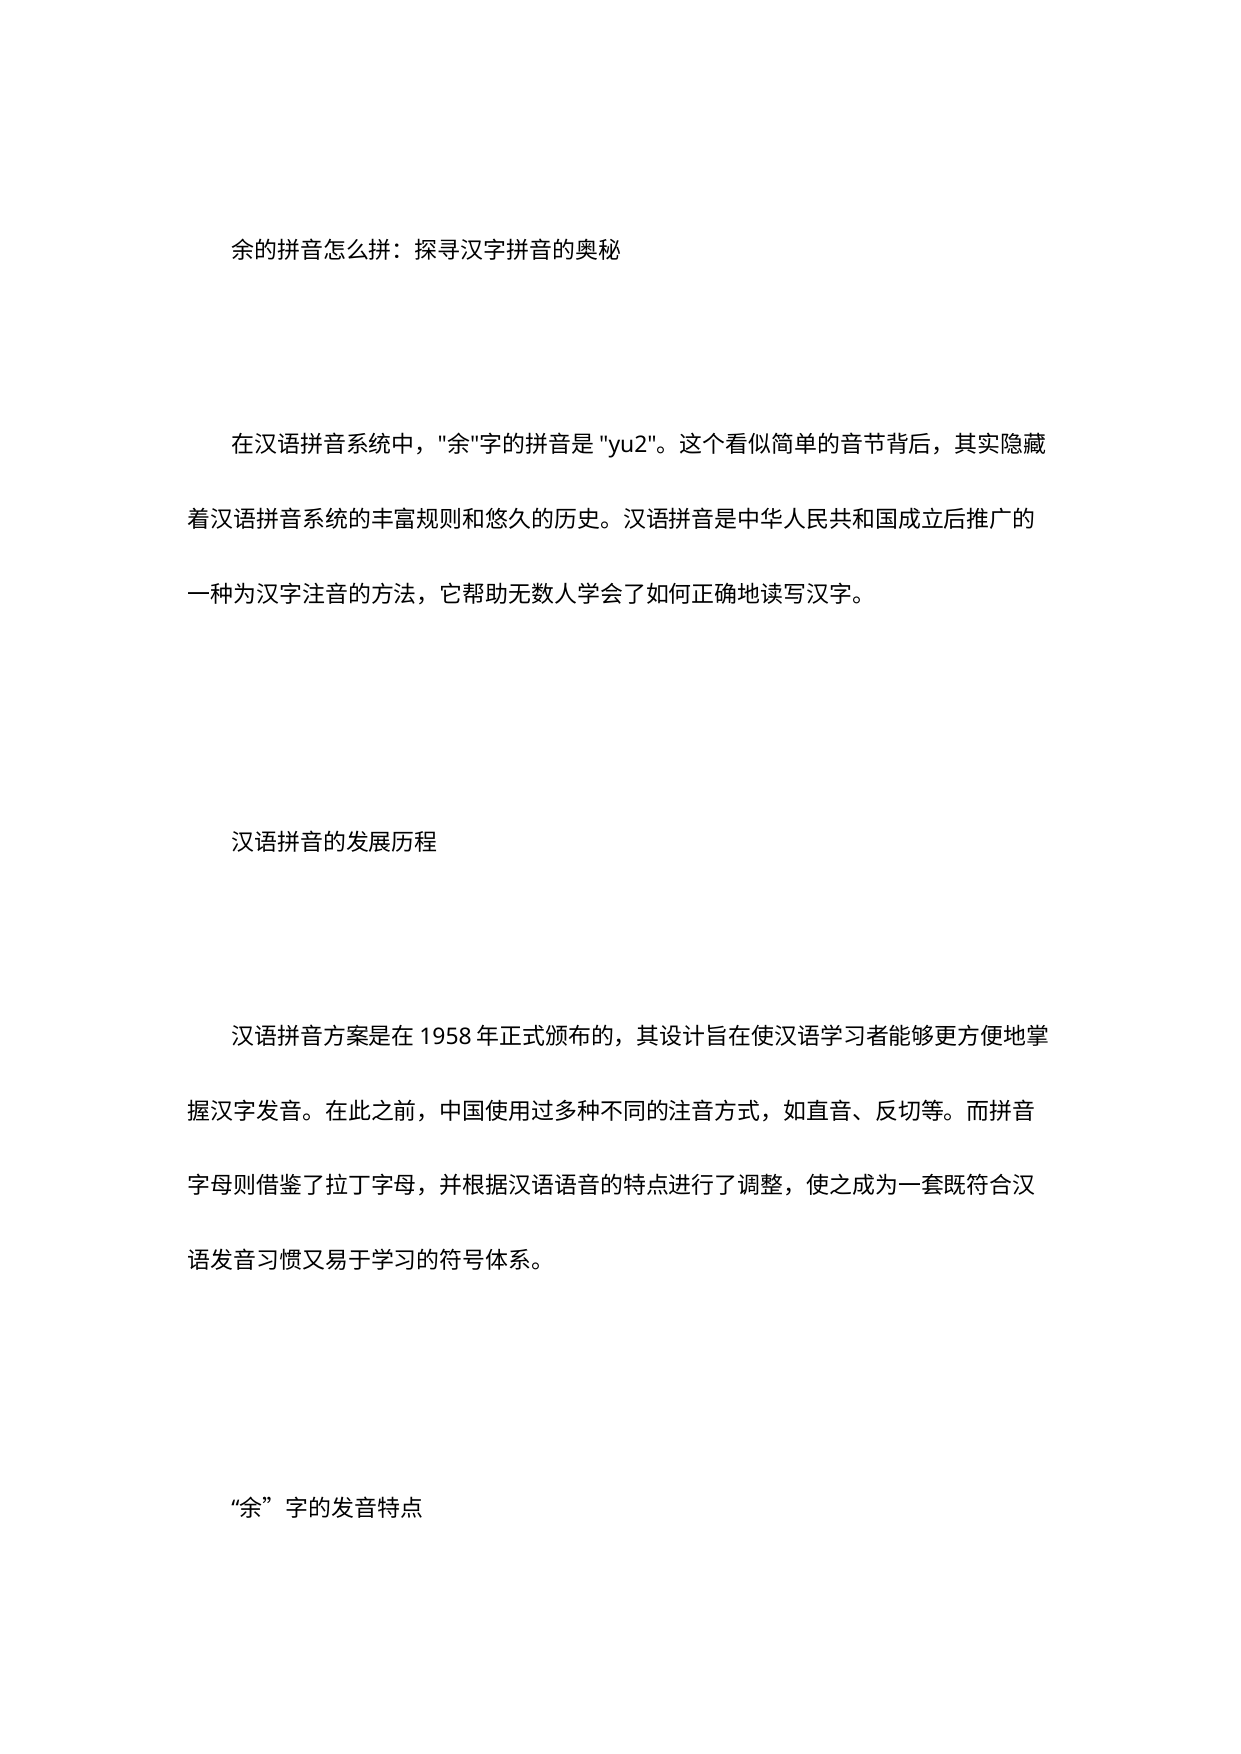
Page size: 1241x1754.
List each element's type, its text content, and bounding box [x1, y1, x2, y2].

text 汉语拼音方案是在1958年正式颁布的，其设计旨在使汉语学习者能够更方便地掌握汉字发音。在此之前，中国使用过多种不同的注音方式，如直音、反切等。而拼音字母则借鉴了拉丁字母，并根据汉语语音的特点进行了调整，使之成为一套既符合汉语发音习惯又易于学习的符号体系。 [187, 1002, 1053, 1291]
text 在汉语拼音系统中，"余"字的拼音是 "yu2"。这个看似简单的音节背后，其实隐藏着汉语拼音系统的丰富规则和悠久的历史。汉语拼音是中华人民共和国成立后推广的一种为汉字注音的方法，它帮助无数人学会了如何正确地读写汉字。 [187, 410, 1053, 624]
text “余”字的发音特点 [187, 1474, 1053, 1539]
text 汉语拼音的发展历程 [187, 808, 1053, 873]
text 余的拼音怎么拼：探寻汉字拼音的奥秘 [187, 216, 1053, 281]
